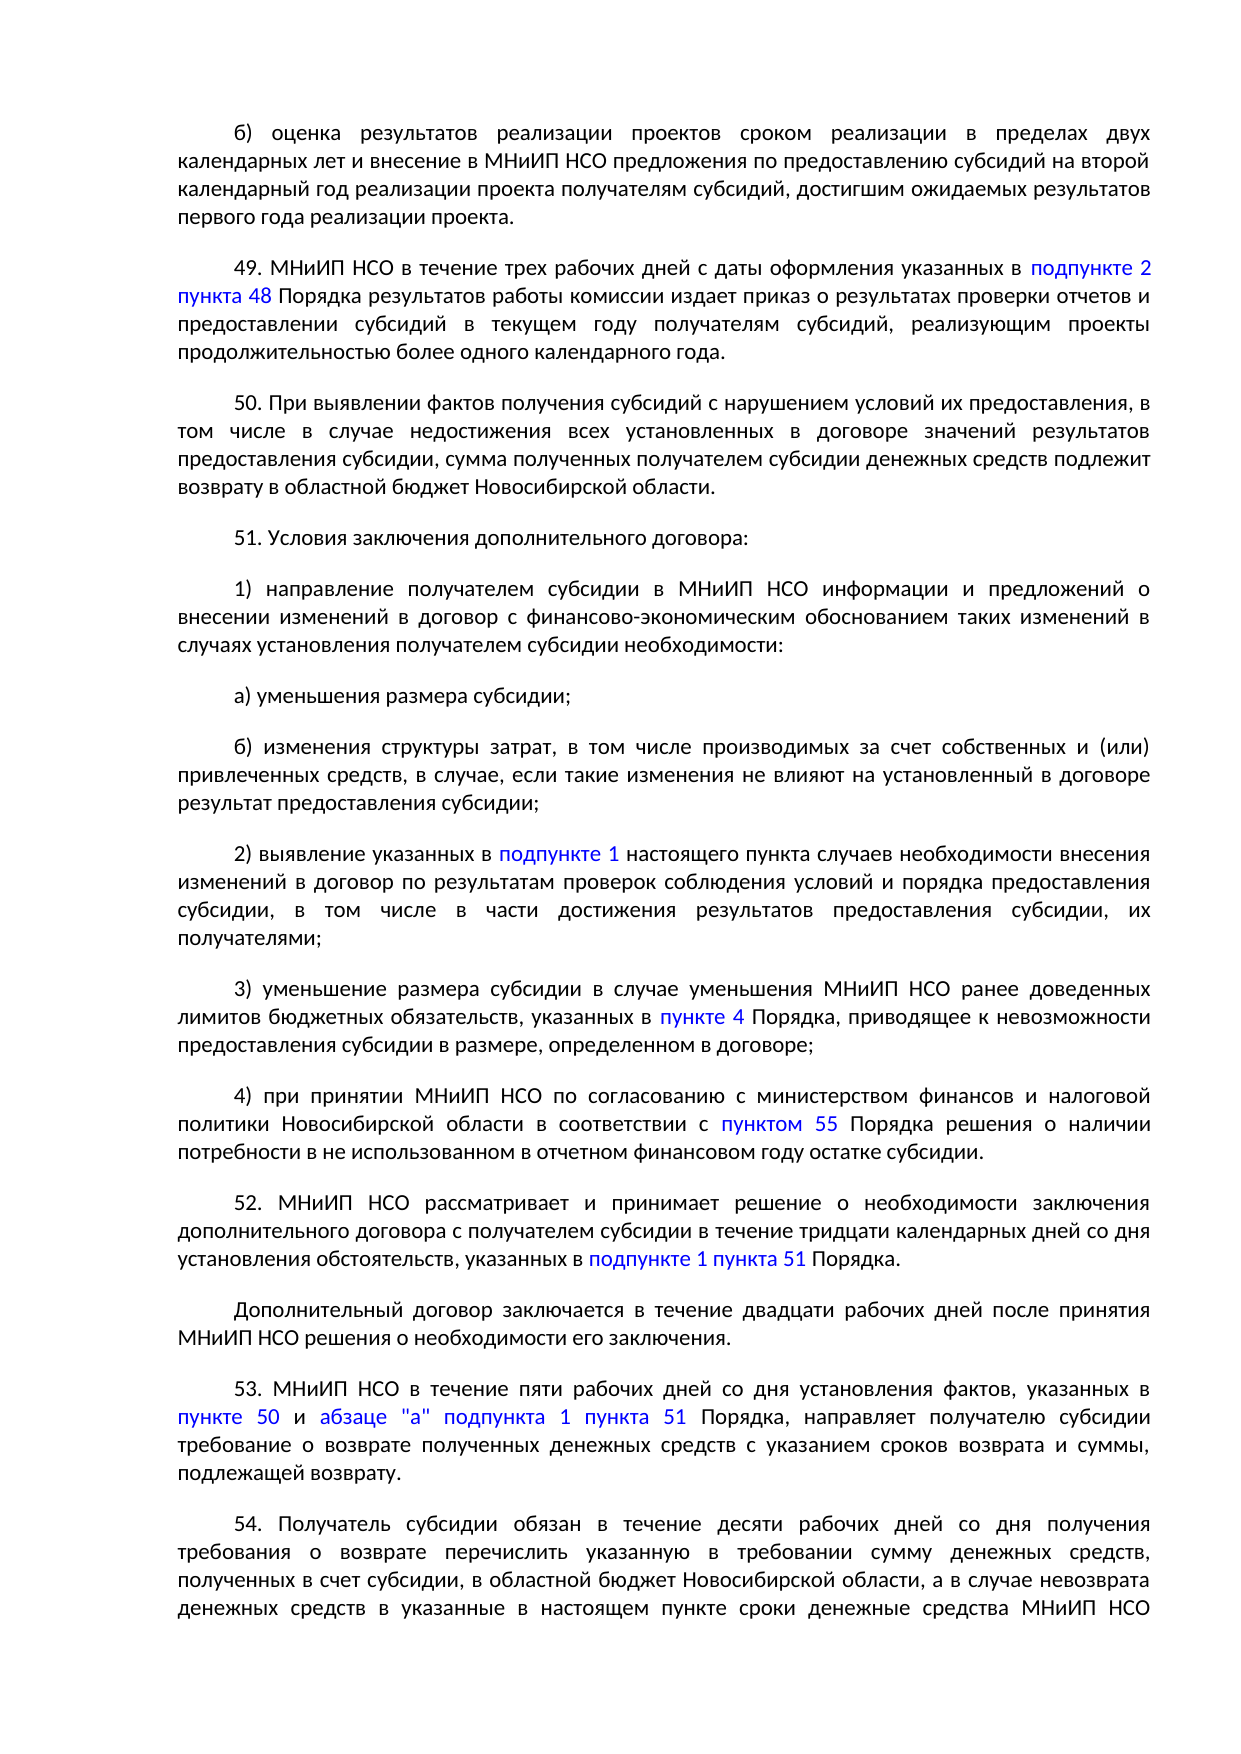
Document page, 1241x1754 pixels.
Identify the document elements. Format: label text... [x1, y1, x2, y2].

text 49. МНиИП НСО в течение трех рабочих дней с даты оформления указанных в подпункте 2 пункта 48 Порядка результатов работы комиссии издает приказ о результатах проверки отчетов и предоставлении субсидий в текущем году получателям субсидий, реализующим проекты продолжительностью более одного календарного года. [177, 253, 1152, 365]
text Дополнительный договор заключается в течение двадцати рабочих дней после принятия МНиИП НСО решения о необходимости его заключения. [177, 1295, 1152, 1351]
text 4) при принятии МНиИП НСО по согласованию с министерством финансов и налоговой политики Новосибирской области в соответствии с пунктом 55 Порядка решения о наличии потребности в не использованном в отчетном финансовом году остатке субсидии. [177, 1081, 1152, 1165]
text б) изменения структуры затрат, в том числе производимых за счет собственных и (или) привлеченных средств, в случае, если такие изменения не влияют на установленный в договоре результат предоставления субсидии; [177, 732, 1152, 816]
text а) уменьшения размера субсидии; [177, 681, 1152, 709]
text 53. МНиИП НСО в течение пяти рабочих дней со дня установления фактов, указанных в пункте 50 и абзаце "а" подпункта 1 пункта 51 Порядка, направляет получателю субсидии требование о возврате полученных денежных средств с указанием сроков возврата и суммы, подлежащей возврату. [177, 1374, 1152, 1486]
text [177, 1509, 1152, 1621]
text 51. Условия заключения дополнительного договора: [177, 523, 1152, 551]
text 50. При выявлении фактов получения субсидий с нарушением условий их предоставления, в том числе в случае недостижения всех установленных в договоре значений результатов предоставления субсидии, сумма полученных получателем субсидии денежных средств подлежит возврату в областной бюджет Новосибирской области. [177, 388, 1152, 500]
text 2) выявление указанных в подпункте 1 настоящего пункта случаев необходимости внесения изменений в договор по результатам проверок соблюдения условий и порядка предоставления субсидии, в том числе в части достижения результатов предоставления субсидии, их получателями; [177, 839, 1152, 951]
text 1) направление получателем субсидии в МНиИП НСО информации и предложений о внесении изменений в договор с финансово-экономическим обоснованием таких изменений в случаях установления получателем субсидии необходимости: [177, 574, 1152, 658]
text б) оценка результатов реализации проектов сроком реализации в пределах двух календарных лет и внесение в МНиИП НСО предложения по предоставлению субсидий на второй календарный год реализации проекта получателям субсидий, достигшим ожидаемых результатов первого года реализации проекта. [177, 118, 1152, 230]
text 52. МНиИП НСО рассматривает и принимает решение о необходимости заключения дополнительного договора с получателем субсидии в течение тридцати календарных дней со дня установления обстоятельств, указанных в подпункте 1 пункта 51 Порядка. [177, 1188, 1152, 1272]
text 3) уменьшение размера субсидии в случае уменьшения МНиИП НСО ранее доведенных лимитов бюджетных обязательств, указанных в пункте 4 Порядка, приводящее к невозможности предоставления субсидии в размере, определенном в договоре; [177, 974, 1152, 1058]
